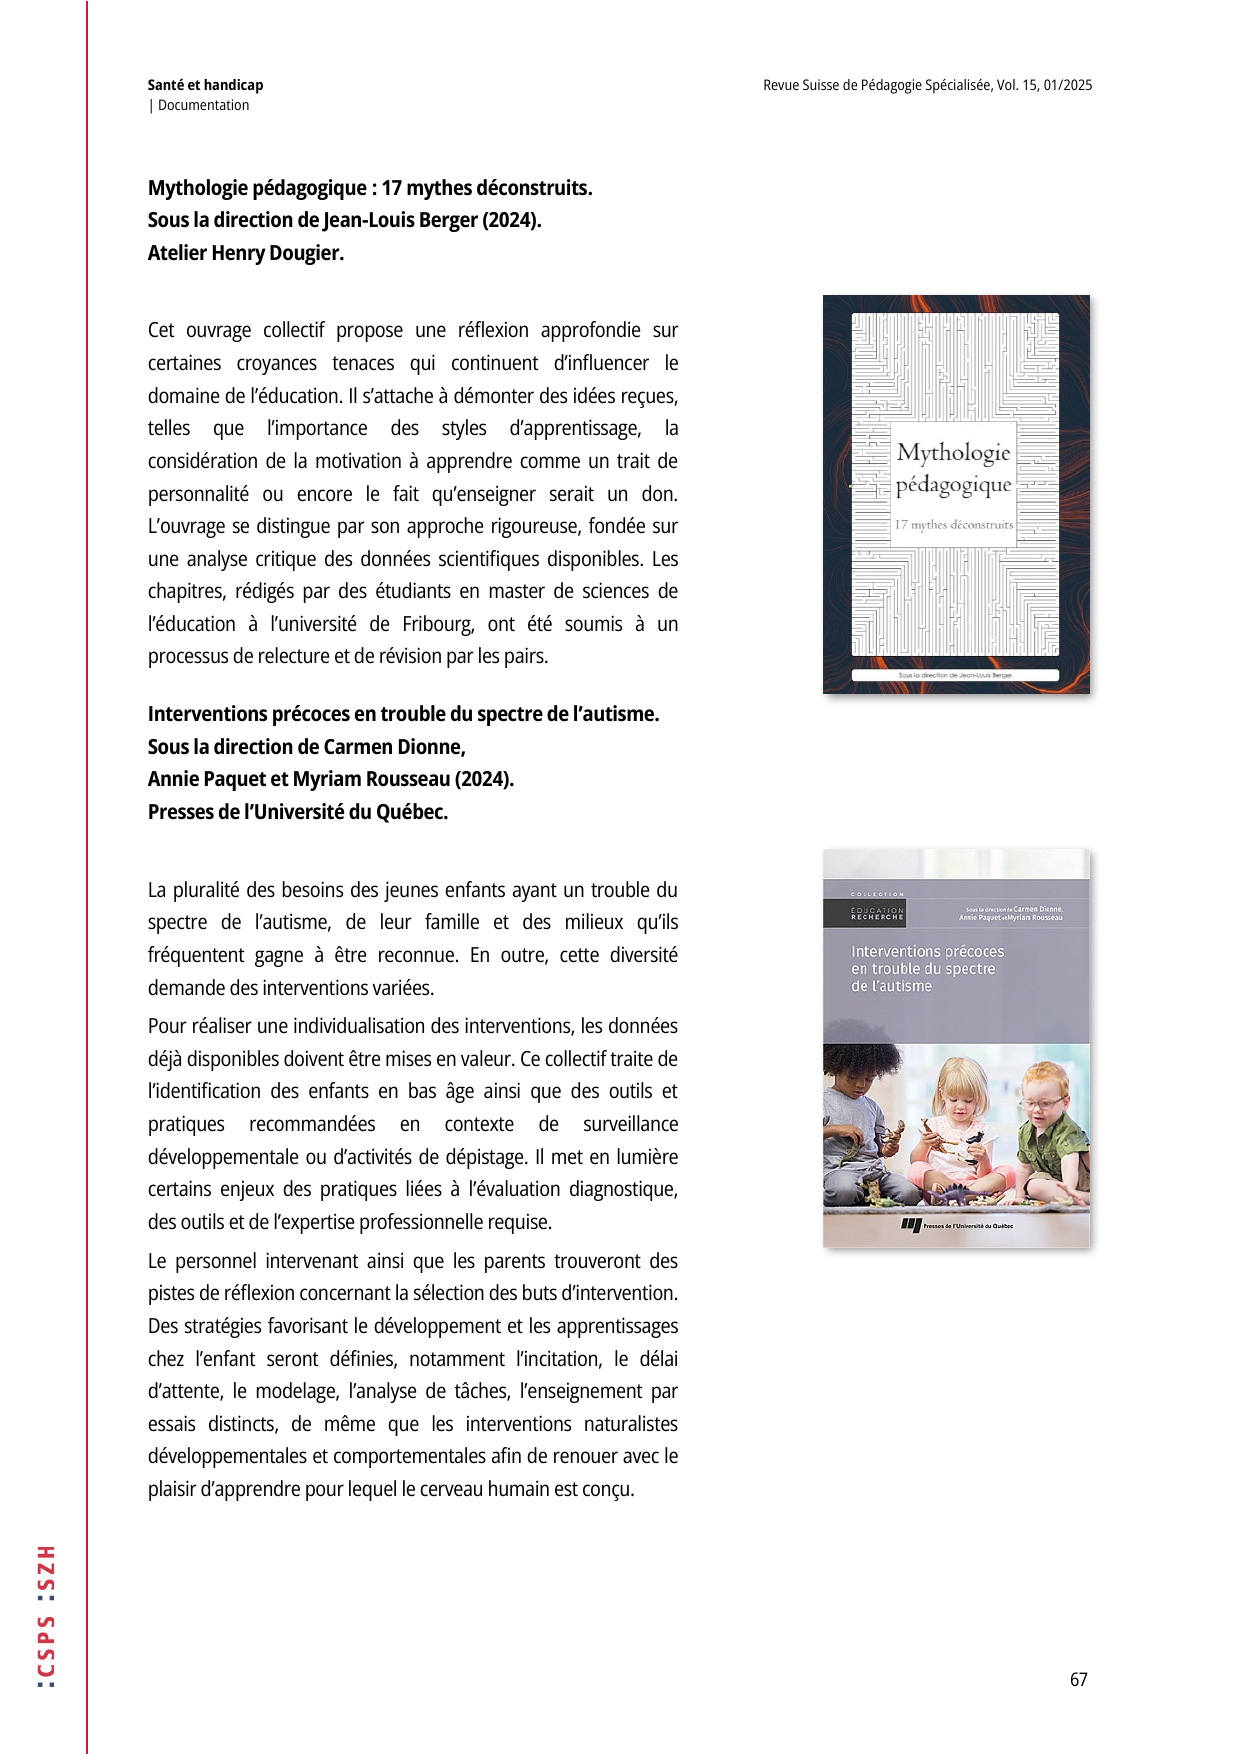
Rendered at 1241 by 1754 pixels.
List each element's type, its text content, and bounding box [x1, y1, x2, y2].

subtitle Mythologie pédagogique : 17 mythes déconstruits. Sous la direction de Jean-Louis Berger (2024). Atelier Henry Dougier. [148, 173, 1092, 266]
text La pluralité des besoins des jeunes enfants ayant un trouble du spectre de l’autisme, de leur famille et des milieux qu’ils fréquentent gagne à être reconnue. En outre, cette diversité demande des interventions variées. [148, 875, 679, 1001]
text Cet ouvrage collectif propose une réflexion approfondie sur certaines croyances tenaces qui continuent d’influencer le domaine de l’éducation. Il s’attache à démonter des idées reçues, telles que l’importance des styles d’apprentissage, la considération de la motivation à apprendre comme un trait de personnalité ou encore le fait qu’enseigner serait un don. L’ouvrage se distingue par son approche rigoureuse, fondée sur une analyse critique des données scientifiques disponibles. Les chapitres, rédigés par des étudiants en master de sciences de l’éducation à l’université de Fribourg, ont été soumis à un processus de relecture et de révision par les pairs. [148, 316, 679, 670]
text Le personnel intervenant ainsi que les parents trouveront des pistes de réflexion concernant la sélection des buts d’intervention. Des stratégies favorisant le développement et les apprentissages chez l’enfant seront définies, notamment l’incitation, le délai d’attente, le modelage, l’analyse de tâches, l’enseignement par essais distincts, de même que les interventions naturalistes développementales et comportementales afin de renouer avec le plaisir d’apprendre pour lequel le cerveau humain est conçu. [148, 1246, 679, 1503]
subtitle Interventions précoces en trouble du spectre de l’autisme. Sous la direction de Carmen Dionne, Annie Paquet et Myriam Rousseau (2024). Presses de l’Université du Québec. [148, 699, 1092, 826]
text Pour réaliser une individualisation des interventions, les données déjà disponibles doivent être mises en valeur. Ce collectif traite de l’identification des enfants en bas âge ainsi que des outils et pratiques recommandées en contexte de surveillance développementale ou d’activités de dépistage. Il met en lumière certains enjeux des pratiques liées à l’évaluation diagnostique, des outils et de l’expertise professionnelle requise. [148, 1011, 679, 1236]
picture [823, 849, 1090, 1248]
picture [37, 1547, 55, 1687]
picture [823, 295, 1090, 694]
